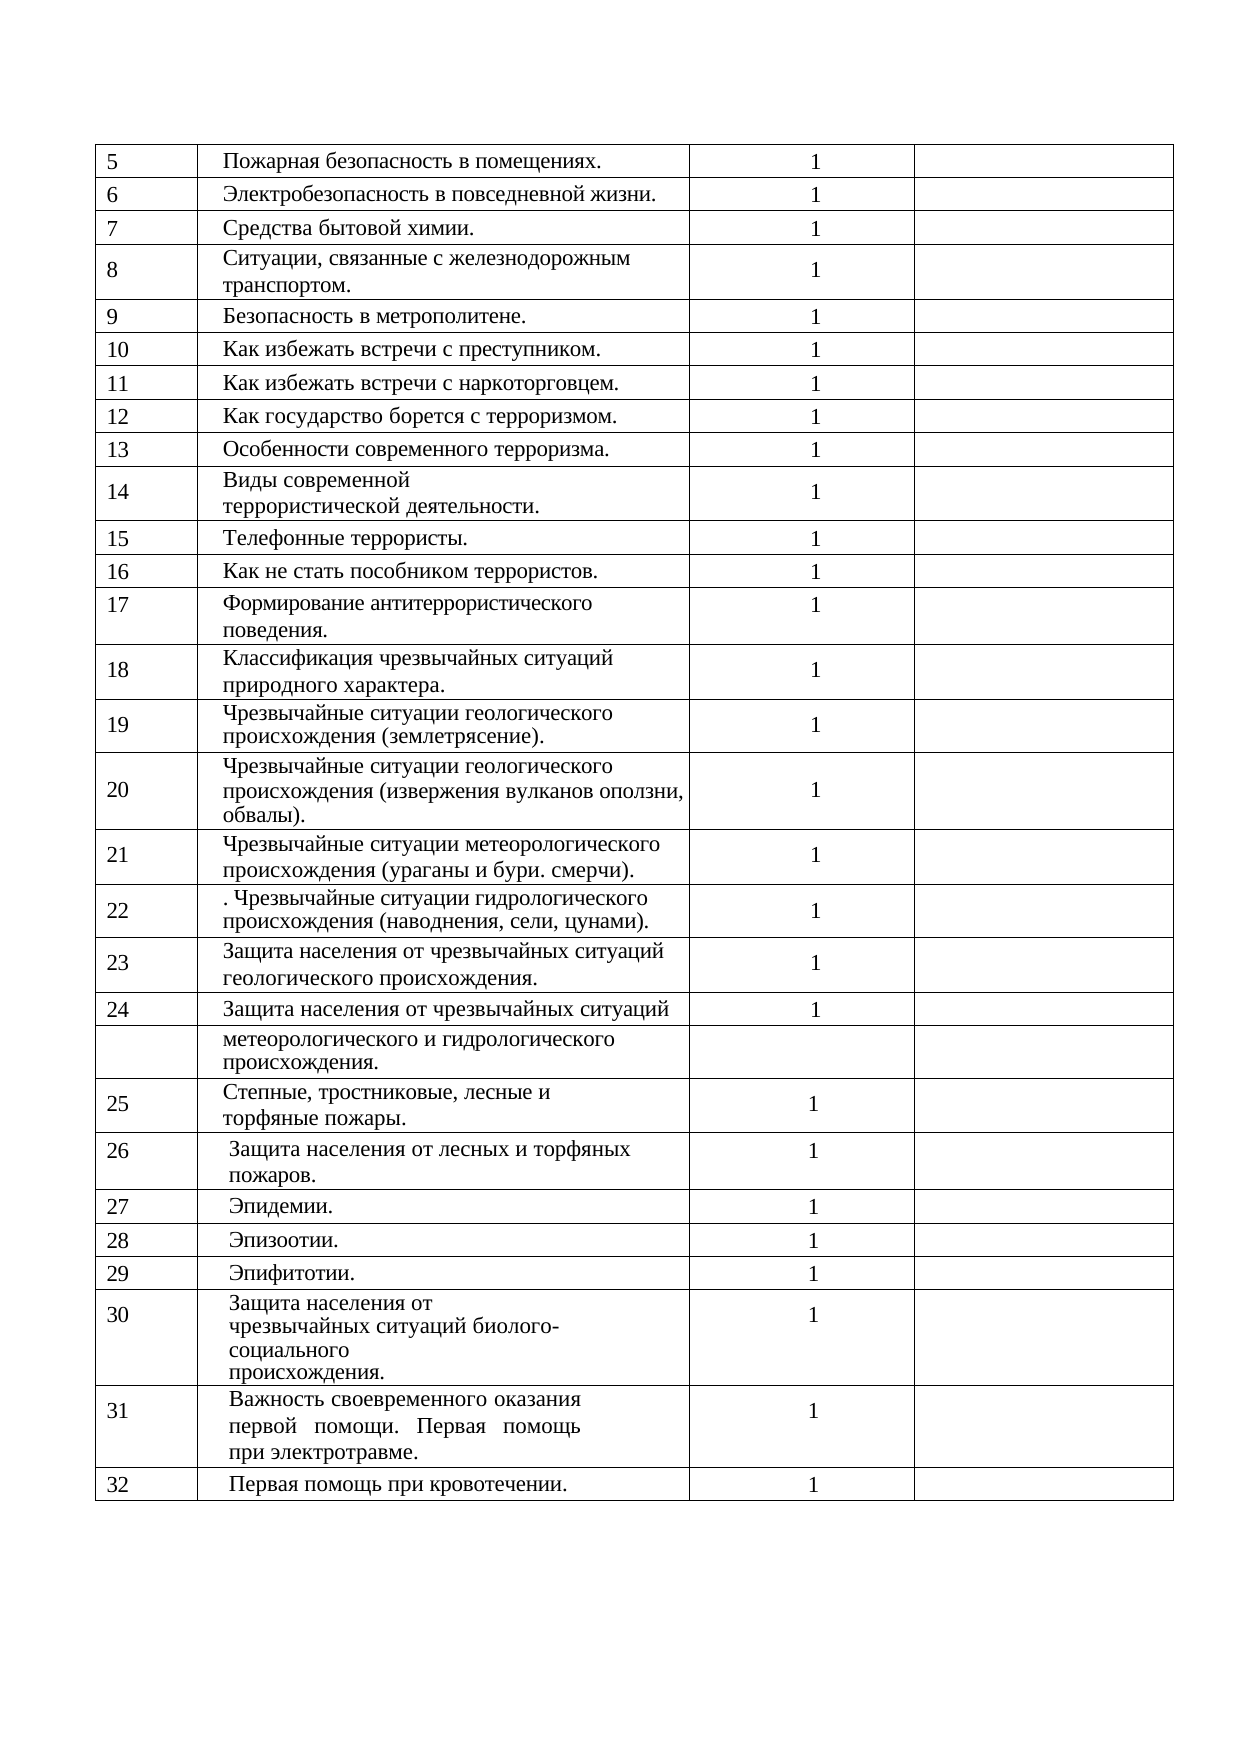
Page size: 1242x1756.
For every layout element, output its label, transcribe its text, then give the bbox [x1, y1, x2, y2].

table_cell Чрезвычайные ситуации геологического происхождения (землетрясение). [198, 700, 689, 751]
table_cell [915, 555, 1173, 587]
table_cell 31 [96, 1386, 197, 1466]
table_cell Классификация чрезвычайных ситуаций природного характера. [198, 645, 689, 699]
table_cell [915, 366, 1173, 399]
table_cell 12 [96, 400, 197, 432]
table_cell 8 [96, 245, 197, 299]
table_cell 22 [96, 885, 197, 937]
table_cell 1 [690, 885, 914, 937]
table_header [915, 145, 1173, 177]
table_cell 1 [690, 1468, 914, 1500]
table_cell 1 [690, 178, 914, 210]
table_cell [915, 1190, 1173, 1222]
table_cell Чрезвычайные ситуации метеорологического происхождения (ураганы и бури. смерчи). [198, 830, 689, 884]
table_cell 1 [690, 433, 914, 466]
table_cell Виды современной террористической деятельности. [198, 467, 689, 520]
table_cell 30 [96, 1290, 197, 1385]
table_cell 17 [96, 588, 197, 644]
table_cell 18 [96, 645, 197, 699]
table_cell [915, 645, 1173, 699]
table_cell 1 [690, 1190, 914, 1222]
table_cell [915, 211, 1173, 244]
table_cell 1 [690, 830, 914, 884]
table_cell Эпидемии. [198, 1190, 689, 1222]
table_cell 1 [690, 1079, 914, 1132]
table_cell 28 [96, 1224, 197, 1256]
table_cell [96, 1026, 197, 1078]
table_cell 10 [96, 333, 197, 365]
table_cell 1 [690, 993, 914, 1025]
table_cell 32 [96, 1468, 197, 1500]
table_cell [915, 1133, 1173, 1189]
table_cell 1 [690, 1386, 914, 1466]
table_cell [915, 1079, 1173, 1132]
table_cell Как избежать встречи с преступником. [198, 333, 689, 365]
table_cell 1 [690, 1257, 914, 1289]
table_cell Средства бытовой химии. [198, 211, 689, 244]
table_cell [915, 588, 1173, 644]
table_cell Ситуации, связанные с железнодорожным транспортом. [198, 245, 689, 299]
table_cell 6 [96, 178, 197, 210]
table_cell 11 [96, 366, 197, 399]
table_cell 1 [690, 521, 914, 554]
table_cell [915, 521, 1173, 554]
table_cell [915, 178, 1173, 210]
table_cell Электробезопасность в повседневной жизни. [198, 178, 689, 210]
table_cell Чрезвычайные ситуации геологического происхождения (извержения вулканов оползни, обвалы). [198, 753, 689, 829]
table_cell [690, 1026, 914, 1078]
table_cell 29 [96, 1257, 197, 1289]
table_cell 1 [690, 211, 914, 244]
table_cell [915, 753, 1173, 829]
table_cell 1 [690, 300, 914, 332]
table_cell 14 [96, 467, 197, 520]
table_cell [915, 700, 1173, 751]
table_cell 24 [96, 993, 197, 1025]
table_cell Безопасность в метрополитене. [198, 300, 689, 332]
table_cell [915, 245, 1173, 299]
table_cell 1 [690, 1133, 914, 1189]
table_cell 13 [96, 433, 197, 466]
table_cell 1 [690, 245, 914, 299]
table_cell 1 [690, 555, 914, 587]
table_cell Телефонные террористы. [198, 521, 689, 554]
table_cell 7 [96, 211, 197, 244]
table_cell Важность своевременного оказания первой помощи. Первая помощь при электротравме. [198, 1386, 689, 1466]
table_cell [915, 433, 1173, 466]
table_cell Степные, тростниковые, лесные и торфяные пожары. [198, 1079, 689, 1132]
table_cell Как государство борется с терроризмом. [198, 400, 689, 432]
table_cell 1 [690, 467, 914, 520]
table_cell [915, 1468, 1173, 1500]
table_cell Защита населения от чрезвычайных ситуаций биолого- социального происхождения. [198, 1290, 689, 1385]
table_cell 1 [690, 333, 914, 365]
table_cell [915, 1224, 1173, 1256]
table_cell 25 [96, 1079, 197, 1132]
table_cell Как не стать пособником террористов. [198, 555, 689, 587]
table_cell [915, 993, 1173, 1025]
table_cell [915, 300, 1173, 332]
table_cell 1 [690, 400, 914, 432]
table_header Пожарная безопасность в помещениях. [198, 145, 689, 177]
table_cell 1 [690, 753, 914, 829]
table_cell [915, 885, 1173, 937]
table_cell Защита населения от лесных и торфяных пожаров. [198, 1133, 689, 1189]
table_cell 20 [96, 753, 197, 829]
table_cell 1 [690, 700, 914, 751]
table_cell Эпизоотии. [198, 1224, 689, 1256]
table_cell 1 [690, 366, 914, 399]
table_cell Защита населения от чрезвычайных ситуаций геологического происхождения. [198, 938, 689, 992]
table_cell [915, 333, 1173, 365]
table_cell 1 [690, 1290, 914, 1385]
table_cell [915, 1026, 1173, 1078]
table_cell 16 [96, 555, 197, 587]
table_cell Формирование антитеррористического поведения. [198, 588, 689, 644]
table_cell [915, 467, 1173, 520]
table_cell 1 [690, 1224, 914, 1256]
table_cell 1 [690, 588, 914, 644]
table_cell Эпифитотии. [198, 1257, 689, 1289]
table_cell [915, 938, 1173, 992]
table_cell . Чрезвычайные ситуации гидрологического происхождения (наводнения, сели, цунами). [198, 885, 689, 937]
table_cell метеорологического и гидрологического происхождения. [198, 1026, 689, 1078]
table_cell Защита населения от чрезвычайных ситуаций [198, 993, 689, 1025]
table_cell 23 [96, 938, 197, 992]
table_cell 1 [690, 938, 914, 992]
table_cell 9 [96, 300, 197, 332]
table_header 5 [96, 145, 197, 177]
table_cell Первая помощь при кровотечении. [198, 1468, 689, 1500]
table_cell 27 [96, 1190, 197, 1222]
table_cell [915, 400, 1173, 432]
table_cell 21 [96, 830, 197, 884]
table_cell 19 [96, 700, 197, 751]
table_cell Как избежать встречи с наркоторговцем. [198, 366, 689, 399]
table_cell [915, 1257, 1173, 1289]
table_cell [915, 830, 1173, 884]
table_header 1 [690, 145, 914, 177]
table_cell 15 [96, 521, 197, 554]
table_cell 1 [690, 645, 914, 699]
table_cell 26 [96, 1133, 197, 1189]
table_cell [915, 1290, 1173, 1385]
table_cell [915, 1386, 1173, 1466]
table_cell Особенности современного терроризма. [198, 433, 689, 466]
